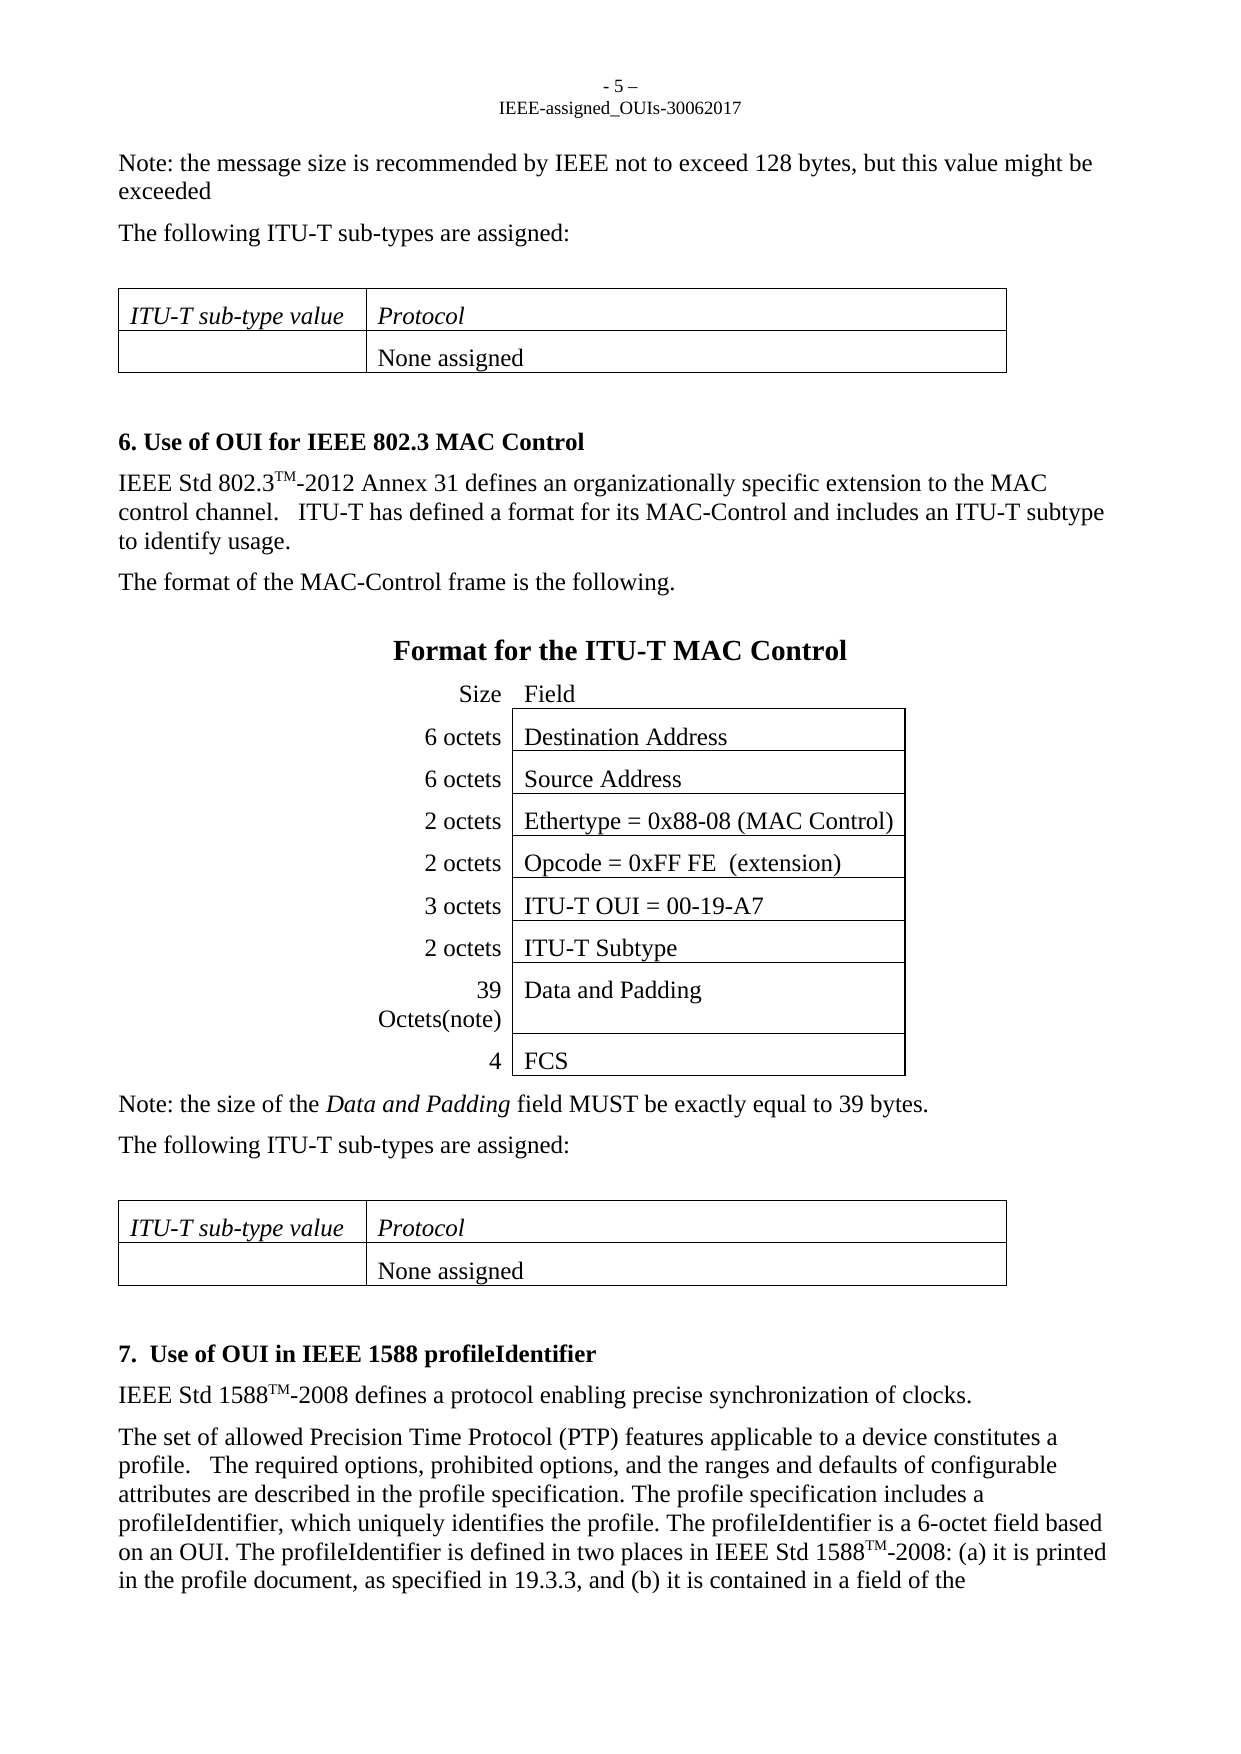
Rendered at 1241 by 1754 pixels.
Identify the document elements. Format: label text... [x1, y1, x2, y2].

table_cell [119, 1243, 366, 1284]
table_cell Destination Address [513, 709, 904, 750]
text The following ITU-T sub-types are assigned: [118, 218, 1122, 246]
table_header ITU-T sub-type value [119, 1201, 366, 1242]
table_cell None assigned [367, 331, 1006, 372]
table_cell FCS [513, 1034, 904, 1075]
table_header ITU-T sub-type value [119, 289, 366, 330]
table_cell ITU-T Subtype [513, 921, 904, 962]
table_cell 4 [335, 1033, 512, 1075]
table_cell Data and Padding [513, 963, 904, 1033]
subtitle Format for the ITU-T MAC Control [118, 633, 1122, 667]
text IEEE Std 802.3TM-2012 Annex 31 defines an organizationally specific extension to the MAC control channel. ITU-T has defined a format for its MAC-Control and includes an ITU-T subtype to identify usage. [118, 468, 1122, 554]
text 7. Use of OUI in IEEE 1588 profileIdentifier [118, 1339, 1122, 1368]
table_cell None assigned [367, 1243, 1006, 1284]
table_cell 2 octets [335, 835, 512, 877]
table_cell [119, 331, 366, 372]
table_cell 39 Octets(note) [335, 962, 512, 1033]
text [118, 1422, 1122, 1594]
table_cell 6 octets [335, 708, 512, 750]
text 6. Use of OUI for IEEE 802.3 MAC Control [118, 427, 1122, 456]
table_cell Ethertype = 0x88-08 (MAC Control) [513, 794, 904, 835]
text Note: the message size is recommended by IEEE not to exceed 128 bytes, but this value might be exceeded [118, 148, 1122, 205]
table_header Field [513, 667, 905, 708]
text The format of the MAC-Control frame is the following. [118, 567, 1122, 596]
table_cell 2 octets [335, 793, 512, 835]
table_cell ITU-T OUI = 00-19-A7 [513, 878, 904, 919]
text The following ITU-T sub-types are assigned: [118, 1130, 1122, 1159]
table_cell Opcode = 0xFF FE (extension) [513, 836, 904, 877]
table_cell 3 octets [335, 877, 512, 919]
table_header Protocol [367, 289, 1006, 330]
table_cell Source Address [513, 751, 904, 793]
table_header Size [335, 667, 513, 708]
text Note: the size of the Data and Padding field MUST be exactly equal to 39 bytes. [118, 1089, 1122, 1117]
table_cell 2 octets [335, 920, 512, 962]
text IEEE Std 1588TM-2008 defines a protocol enabling precise synchronization of clocks. [118, 1381, 1122, 1409]
table_cell 6 octets [335, 750, 512, 793]
table_header Protocol [367, 1201, 1006, 1242]
